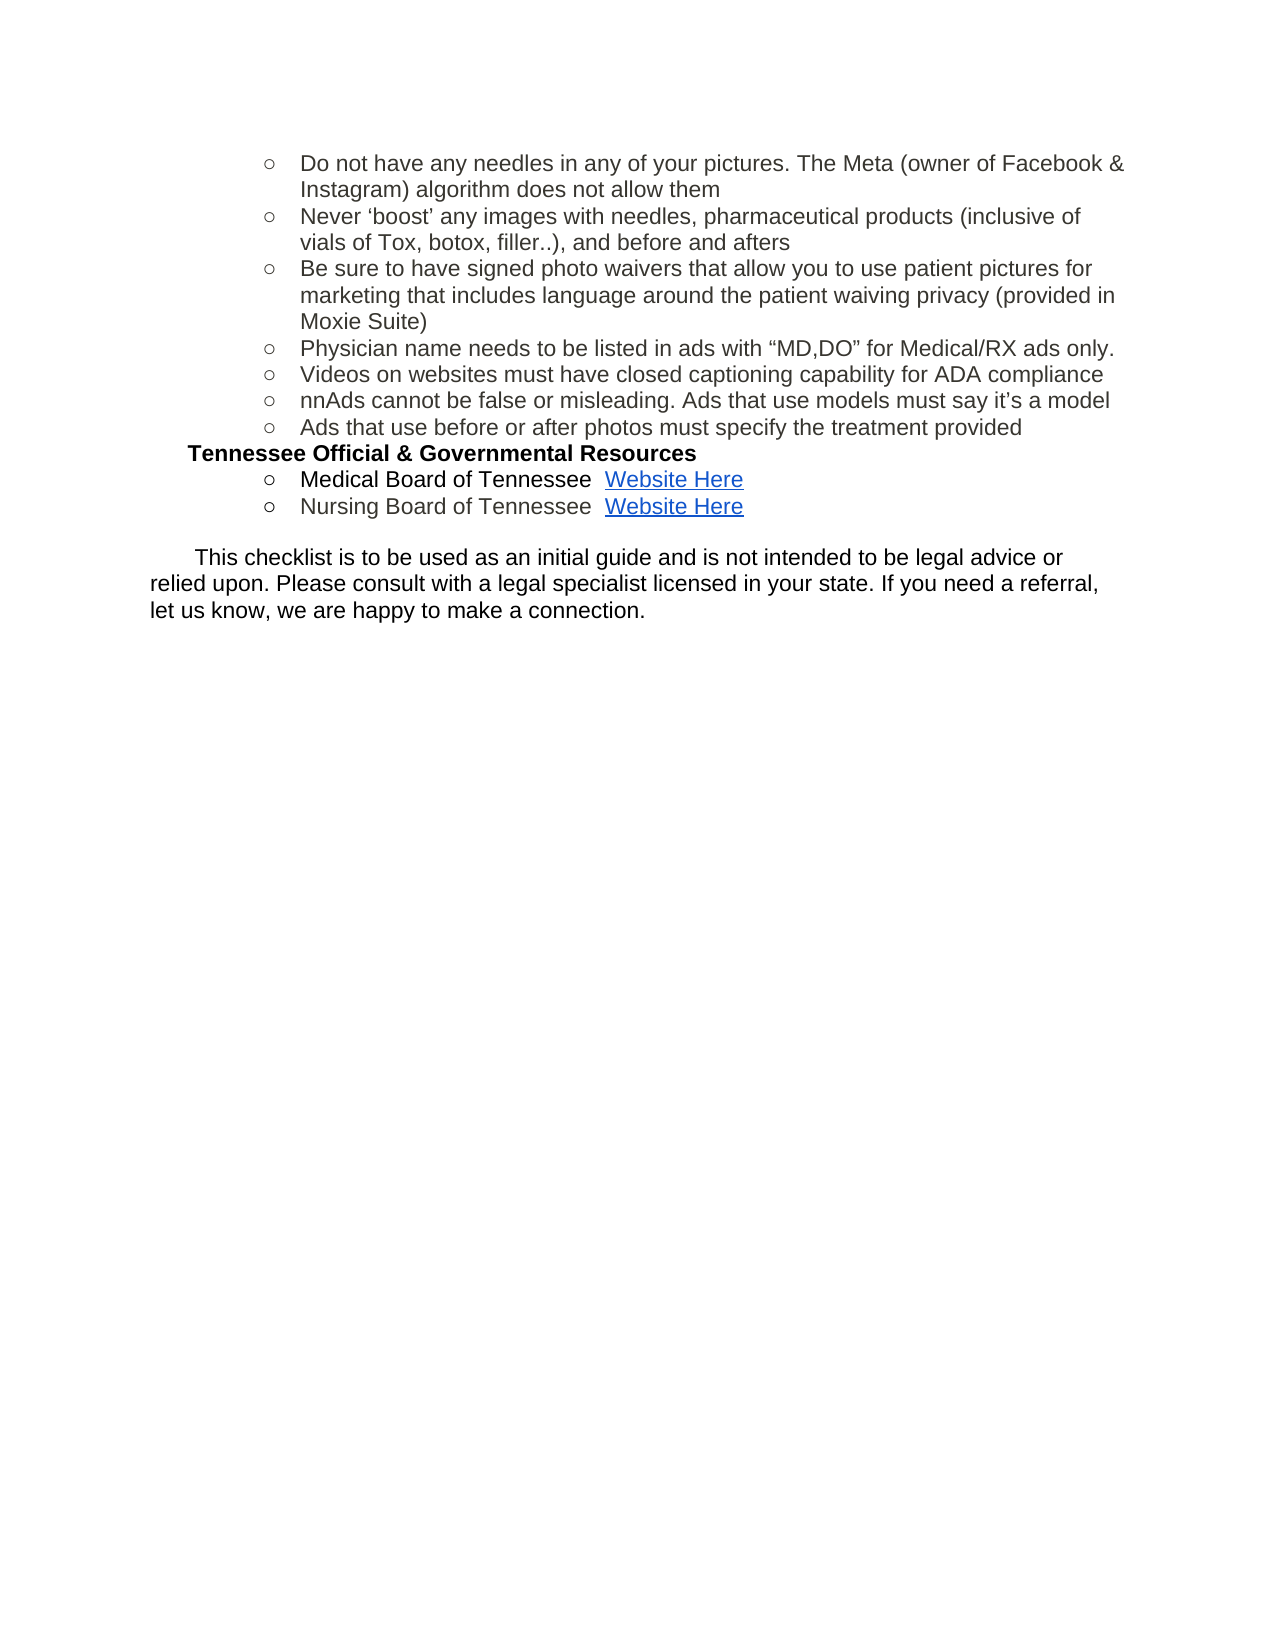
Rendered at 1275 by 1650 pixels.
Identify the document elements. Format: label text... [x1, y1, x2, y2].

list Nursing Board of Tennessee Website Here [262, 493, 1125, 519]
list Never ‘boost’ any images with needles, pharmaceutical products (inclusive of vials of Tox, botox, filler..), and before and afters [262, 203, 1125, 255]
list Videos on websites must have closed captioning capability for ADA compliance [262, 361, 1125, 387]
list Do not have any needles in any of your pictures. The Meta (owner of Facebook & Instagram) algorithm does not allow them [262, 150, 1125, 203]
list Medical Board of Tennessee Website Here [262, 466, 1125, 493]
list Tennessee Official & Governmental Resources [187, 440, 1125, 466]
text This checklist is to be used as an initial guide and is not intended to be legal advice or relied upon. Please consult with a legal specialist licensed in your state. If you need a referral, let us know, we are happy to make a connection. [150, 544, 1125, 623]
list nnAds cannot be false or misleading. Ads that use models must say it’s a model [262, 387, 1125, 413]
list Ads that use before or after photos must specify the treatment provided [262, 413, 1125, 440]
list Physician name needs to be listed in ads with “MD,DO” for Medical/RX ads only. [262, 334, 1125, 361]
list Be sure to have signed photo waivers that allow you to use patient pictures for marketing that includes language around the patient waiving privacy (provided in Moxie Suite) [262, 255, 1125, 334]
